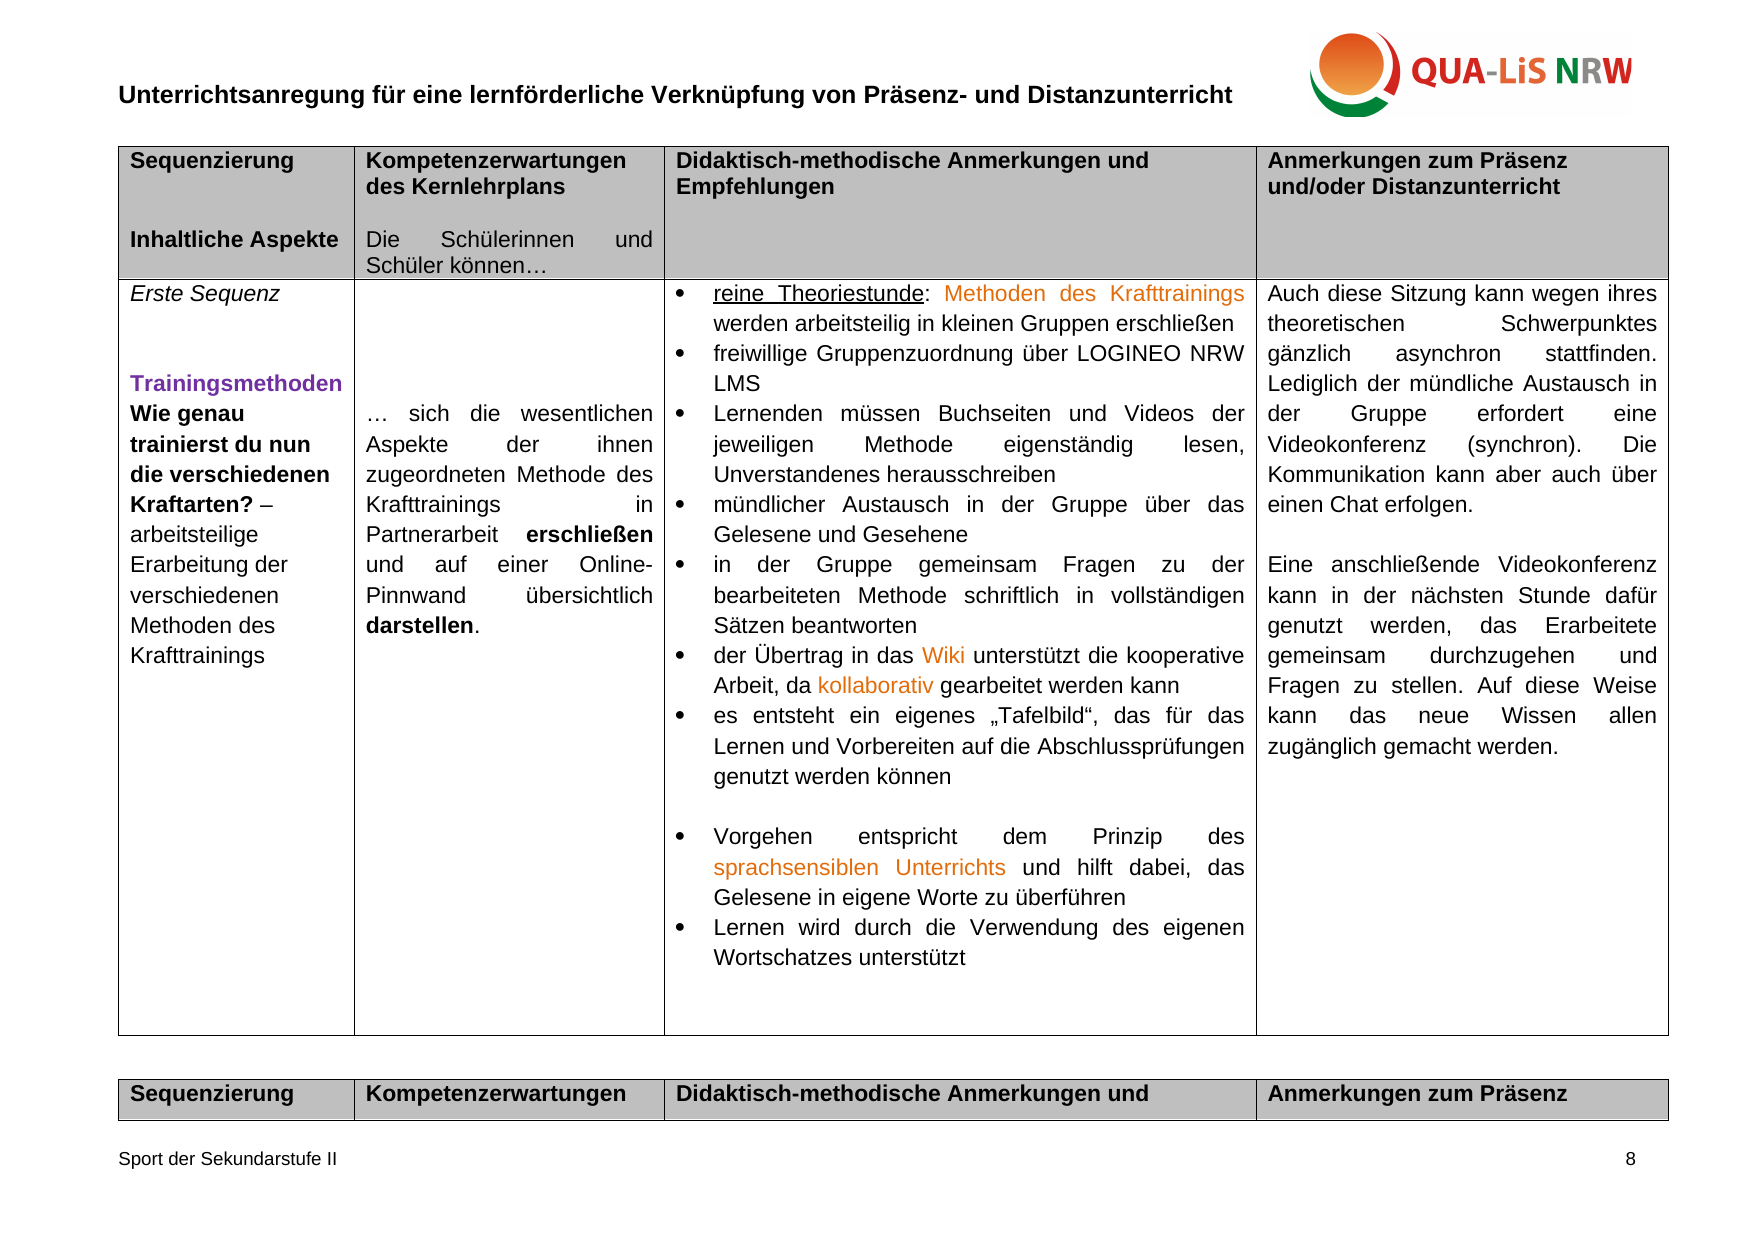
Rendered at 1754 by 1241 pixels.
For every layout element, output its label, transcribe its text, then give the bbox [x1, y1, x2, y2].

table_cell … sich die wesentlichen Aspekte der ihnen zugeordneten Methode des Krafttrainings in Partnerarbeit erschließen und auf einer Online-Pinnwand übersichtlich darstellen. [355, 280, 664, 1035]
table_header Didaktisch-methodische Anmerkungen und Empfehlungen [665, 147, 1256, 278]
table_header Sequenzierung Inhaltliche Aspekte [119, 1080, 354, 1119]
table_header Didaktisch-methodische Anmerkungen und Empfehlungen [665, 1080, 1256, 1119]
table_cell reine Theoriestunde: Methoden des Krafttrainings werden arbeitsteilig in kleinen Gruppen erschließen freiwillige Gruppenzuordnung über LOGINEO NRW LMS Lernenden müssen Buchseiten und Videos der jeweiligen Methode eigenständig lesen, Unverstandenes herausschreiben mündlicher Austausch in der Gruppe über das Gelesene und Gesehene in der Gruppe gemeinsam Fragen zu der bearbeiteten Methode schriftlich in vollständigen Sätzen beantworten der Übertrag in das Wiki unterstützt die kooperative Arbeit, da kollaborativ gearbeitet werden kann es entsteht ein eigenes „Tafelbild“, das für das Lernen und Vorbereiten auf die Abschlussprüfungen genutzt werden können Vorgehen entspricht dem Prinzip des sprachsensiblen Unterrichts und hilft dabei, das Gelesene in eigene Worte zu überführen Lernen wird durch die Verwendung des eigenen Wortschatzes unterstützt [665, 280, 1256, 1035]
picture [1309, 31, 1631, 117]
table_cell Erste Sequenz Trainingsmethoden Wie genau trainierst du nun die verschiedenen Kraftarten? – arbeitsteilige Erarbeitung der verschiedenen Methoden des Krafttrainings [119, 280, 354, 1035]
table_header Sequenzierung Inhaltliche Aspekte [119, 147, 354, 278]
table_header Kompetenzerwartungen des Kernlehrplans Die Schülerinnen und Schüler können… [355, 147, 664, 278]
table_cell Auch diese Sitzung kann wegen ihres theoretischen Schwerpunktes gänzlich asynchron stattfinden. Lediglich der mündliche Austausch in der Gruppe erfordert eine Videokonferenz (synchron). Die Kommunikation kann aber auch über einen Chat erfolgen. Eine anschließende Videokonferenz kann in der nächsten Stunde dafür genutzt werden, das Erarbeitete gemeinsam durchzugehen und Fragen zu stellen. Auf diese Weise kann das neue Wissen allen zugänglich gemacht werden. [1257, 280, 1668, 1035]
table_header Kompetenzerwartungen des Kernlehrplans Die Schülerinnen und Schüler können… [355, 1080, 664, 1119]
table_header Anmerkungen zum Präsenz und/oder Distanzunterricht [1257, 1080, 1668, 1119]
table_header Anmerkungen zum Präsenz und/oder Distanzunterricht [1257, 147, 1668, 278]
